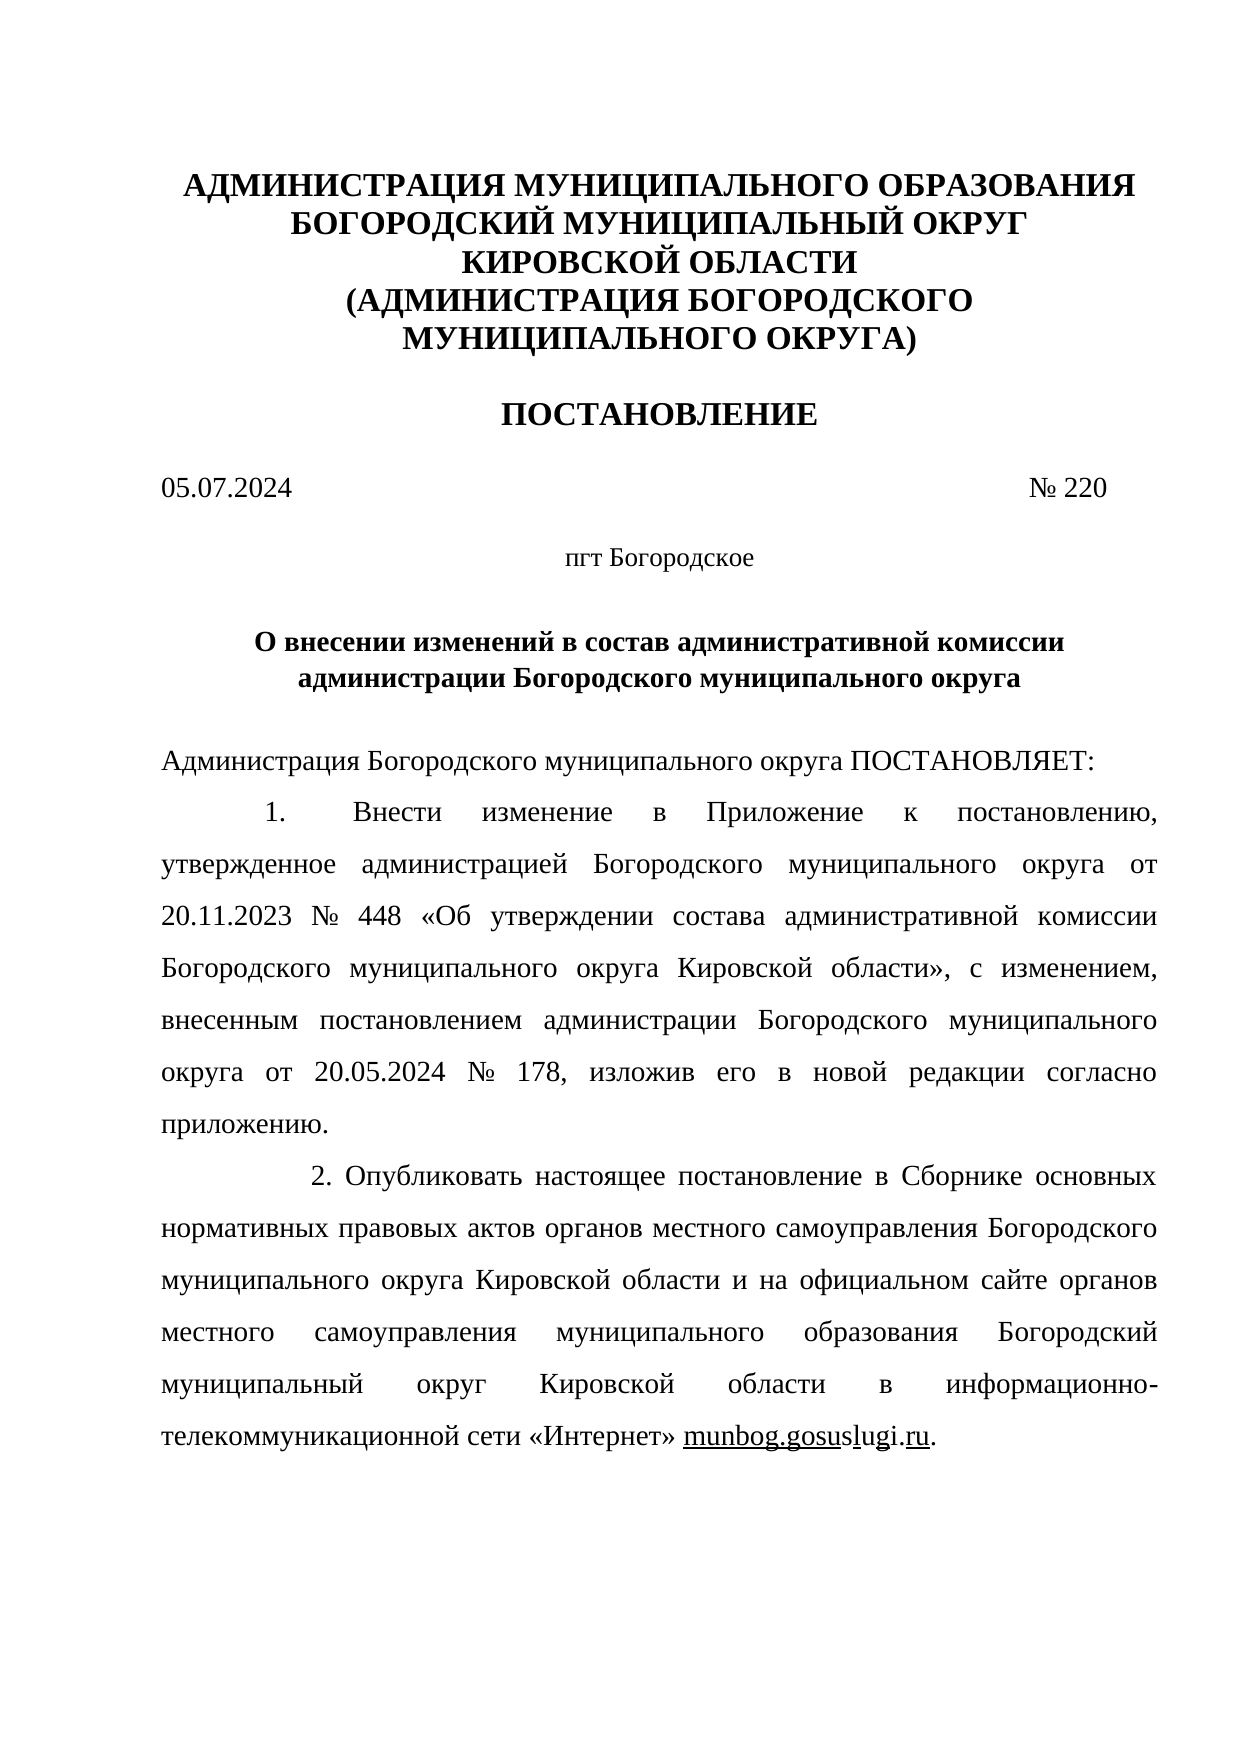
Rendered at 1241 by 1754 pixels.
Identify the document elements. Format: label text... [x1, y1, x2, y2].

text 05.07.2024 № 220 [161, 470, 1158, 504]
text 2. Опубликовать настоящее постановление в Сборнике основных нормативных правовых актов органов местного самоуправления Богородского муниципального округа Кировской области и на официальном сайте органов местного самоуправления муниципального образования Богородский муниципальный округ Кировской области в информационнотелекоммуникационной сети «Интернет» munbog.gosuslugi.ru. [161, 1158, 1158, 1452]
text пгт Богородское [161, 541, 1158, 572]
text (АДМИНИСТРАЦИЯ БОГОРОДСКОГО МУНИЦИПАЛЬНОГО ОКРУГА) [161, 280, 1158, 357]
text АДМИНИСТРАЦИЯ МУНИЦИПАЛЬНОГО ОБРАЗОВАНИЯ БОГОРОДСКИЙ МУНИЦИПАЛЬНЫЙ ОКРУГ КИРОВСКОЙ ОБЛАСТИ [161, 165, 1158, 280]
list Внести изменение в Приложение к постановлению, утвержденное администрацией Богородского муниципального округа от 20.11.2023 № 448 «Об утверждении состава административной комиссии Богородского муниципального округа Кировской области», с изменением, внесенным постановлением администрации Богородского муниципального округа от 20.05.2024 № 178, изложив его в новой редакции согласно приложению. [161, 794, 1158, 1140]
text ПОСТАНОВЛЕНИЕ [161, 394, 1158, 433]
text О внесении изменений в состав административной комиссии администрации Богородского муниципального округа [161, 624, 1158, 694]
text Администрация Богородского муниципального округа ПОСТАНОВЛЯЕТ: [161, 743, 1158, 776]
